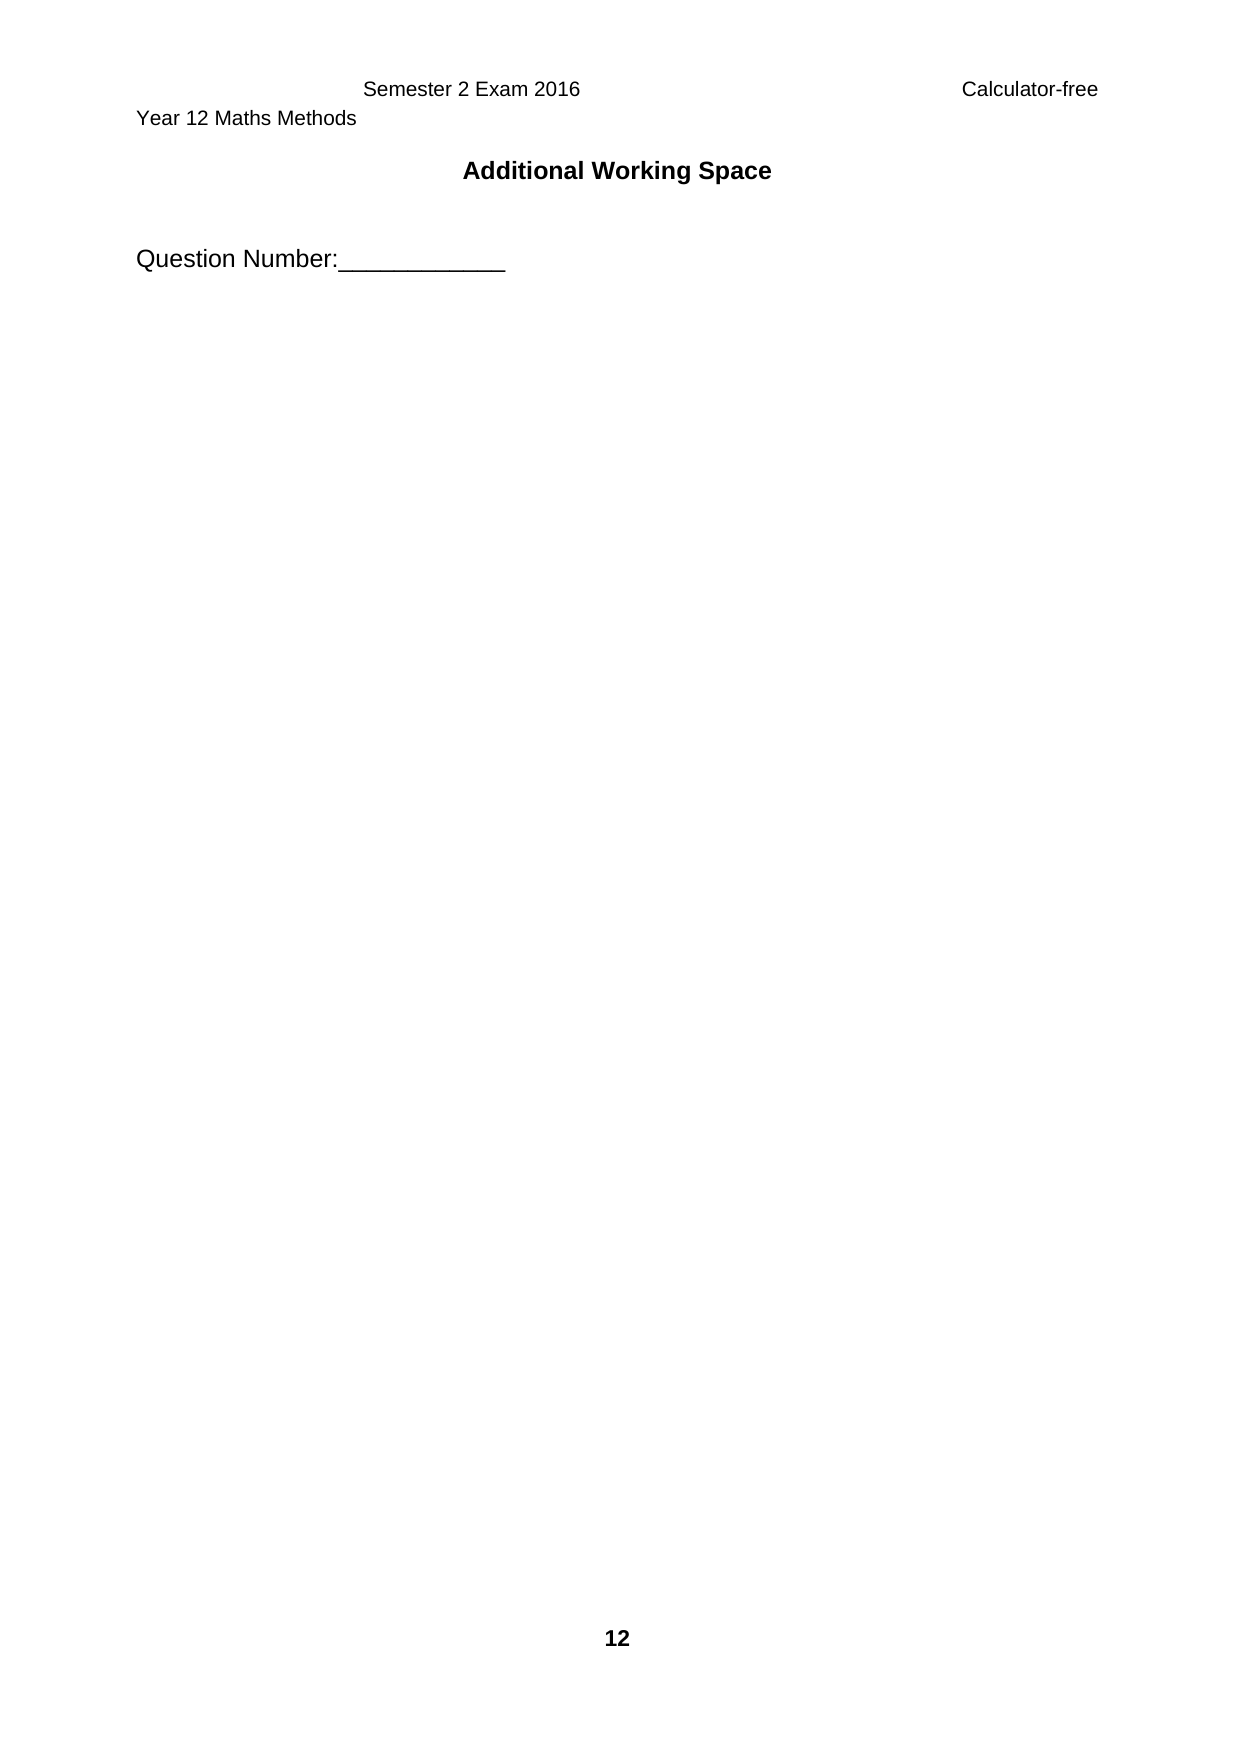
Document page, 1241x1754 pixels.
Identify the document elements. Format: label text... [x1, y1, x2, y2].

text Additional Working Space [136, 156, 1098, 184]
text Question Number:____________ [136, 215, 1098, 273]
